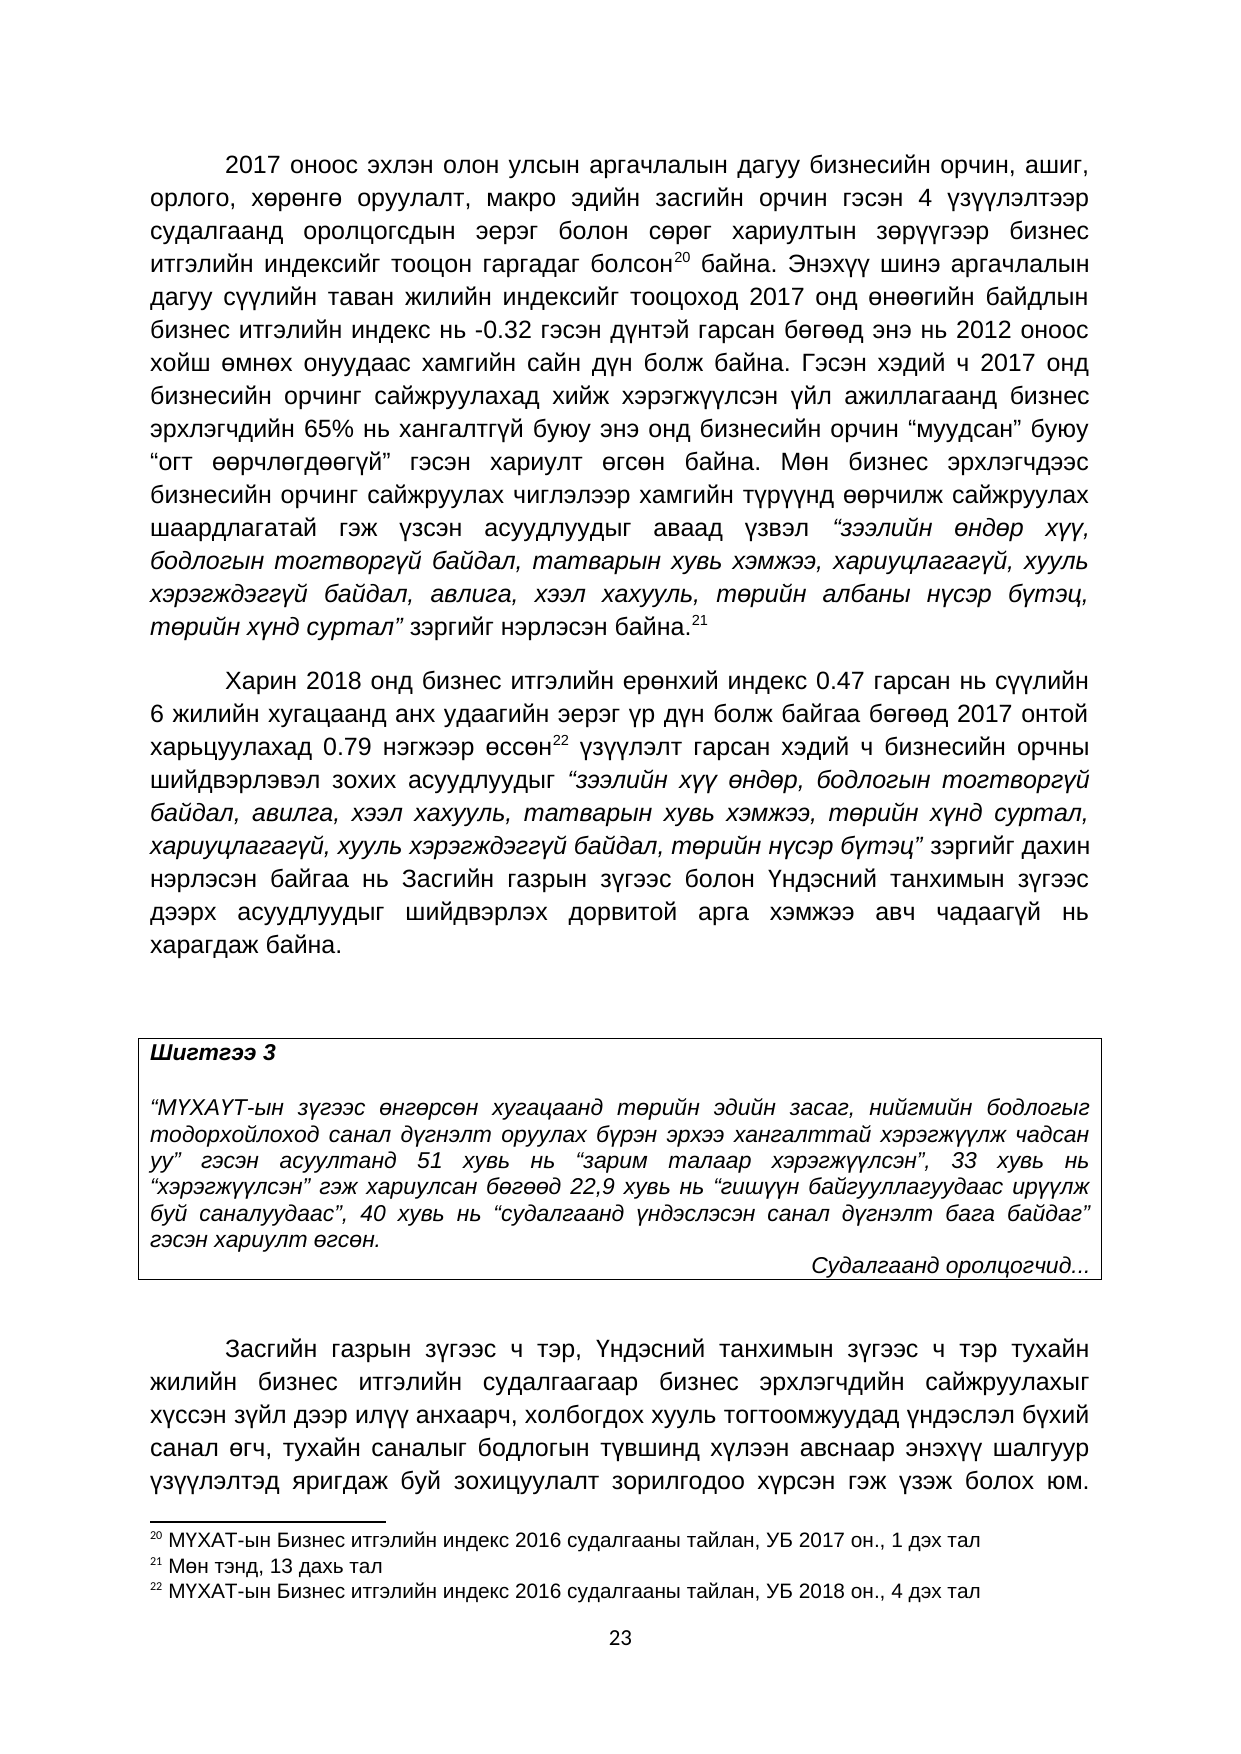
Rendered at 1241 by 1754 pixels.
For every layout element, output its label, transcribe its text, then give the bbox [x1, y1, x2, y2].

table_header Шигтгээ 3 “МҮХАҮТ-ын зүгээс өнгөрсөн хугацаанд төрийн эдийн засаг, нийгмийн бодлогыг тодорхойлоход санал дүгнэлт оруулах бүрэн эрхээ хангалттай хэрэгжүүлж чадсан уу” гэсэн асуултанд 51 хувь нь “зарим талаар хэрэгжүүлсэн”, 33 хувь нь “хэрэгжүүлсэн” гэж хариулсан бөгөөд 22,9 хувь нь “гишүүн байгууллагуудаас ирүүлж буй саналуудаас”, 40 хувь нь “судалгаанд үндэслэсэн санал дүгнэлт бага байдаг” гэсэн хариулт өгсөн. Судалгаанд оролцогчид... [139, 1039, 1101, 1279]
text 2017 оноос эхлэн олон улсын аргачлалын дагуу бизнесийн орчин, ашиг, орлого, хөрөнгө оруулалт, макро эдийн засгийн орчин гэсэн 4 үзүүлэлтээр судалгаанд оролцогсдын эерэг болон сөрөг хариултын зөрүүгээр бизнес итгэлийн индексийг тооцон гаргадаг болсон байна. Энэхүү шинэ аргачлалын дагуу сүүлийн таван жилийн индексийг тооцоход 2017 онд өнөөгийн байдлын бизнес итгэлийн индекс нь -0.32 гэсэн дүнтэй гарсан бөгөөд энэ нь 2012 оноос хойш өмнөх онуудаас хамгийн сайн дүн болж байна. Гэсэн хэдий ч 2017 онд бизнесийн орчинг сайжруулахад хийж хэрэгжүүлсэн үйл ажиллагаанд бизнес эрхлэгчдийн 65% нь хангалтгүй буюу энэ онд бизнесийн орчин “муудсан” буюу “огт өөрчлөгдөөгүй” гэсэн хариулт өгсөн байна. Мөн бизнес эрхлэгчдээс бизнесийн орчинг сайжруулах чиглэлээр хамгийн түрүүнд өөрчилж сайжруулах шаардлагатай гэж үзсэн асуудлуудыг аваад үзвэл “зээлийн өндөр хүү, бодлогын тогтворгүй байдал, татварын хувь хэмжээ, хариуцлагагүй, хууль хэрэгждэггүй байдал, авлига, хээл хахууль, төрийн албаны нүсэр бүтэц, төрийн хүнд суртал” зэргийг нэрлэсэн байна. [150, 150, 1090, 641]
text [150, 1333, 1090, 1494]
text Харин 2018 онд бизнес итгэлийн ерөнхий индекс 0.47 гарсан нь сүүлийн 6 жилийн хугацаанд анх удаагийн эерэг үр дүн болж байгаа бөгөөд 2017 онтой харьцуулахад 0.79 нэгжээр өссөн үзүүлэлт гарсан хэдий ч бизнесийн орчны шийдвэрлэвэл зохих асуудлуудыг “зээлийн хүү өндөр, бодлогын тогтворгүй байдал, авилга, хээл хахууль, татварын хувь хэмжээ, төрийн хүнд суртал, хариуцлагагүй, хууль хэрэгждэггүй байдал, төрийн нүсэр бүтэц” зэргийг дахин нэрлэсэн байгаа нь Засгийн газрын зүгээс болон Үндэсний танхимын зүгээс дээрх асуудлуудыг шийдвэрлэх дорвитой арга хэмжээ авч чадаагүй нь харагдаж байна. [150, 666, 1090, 959]
